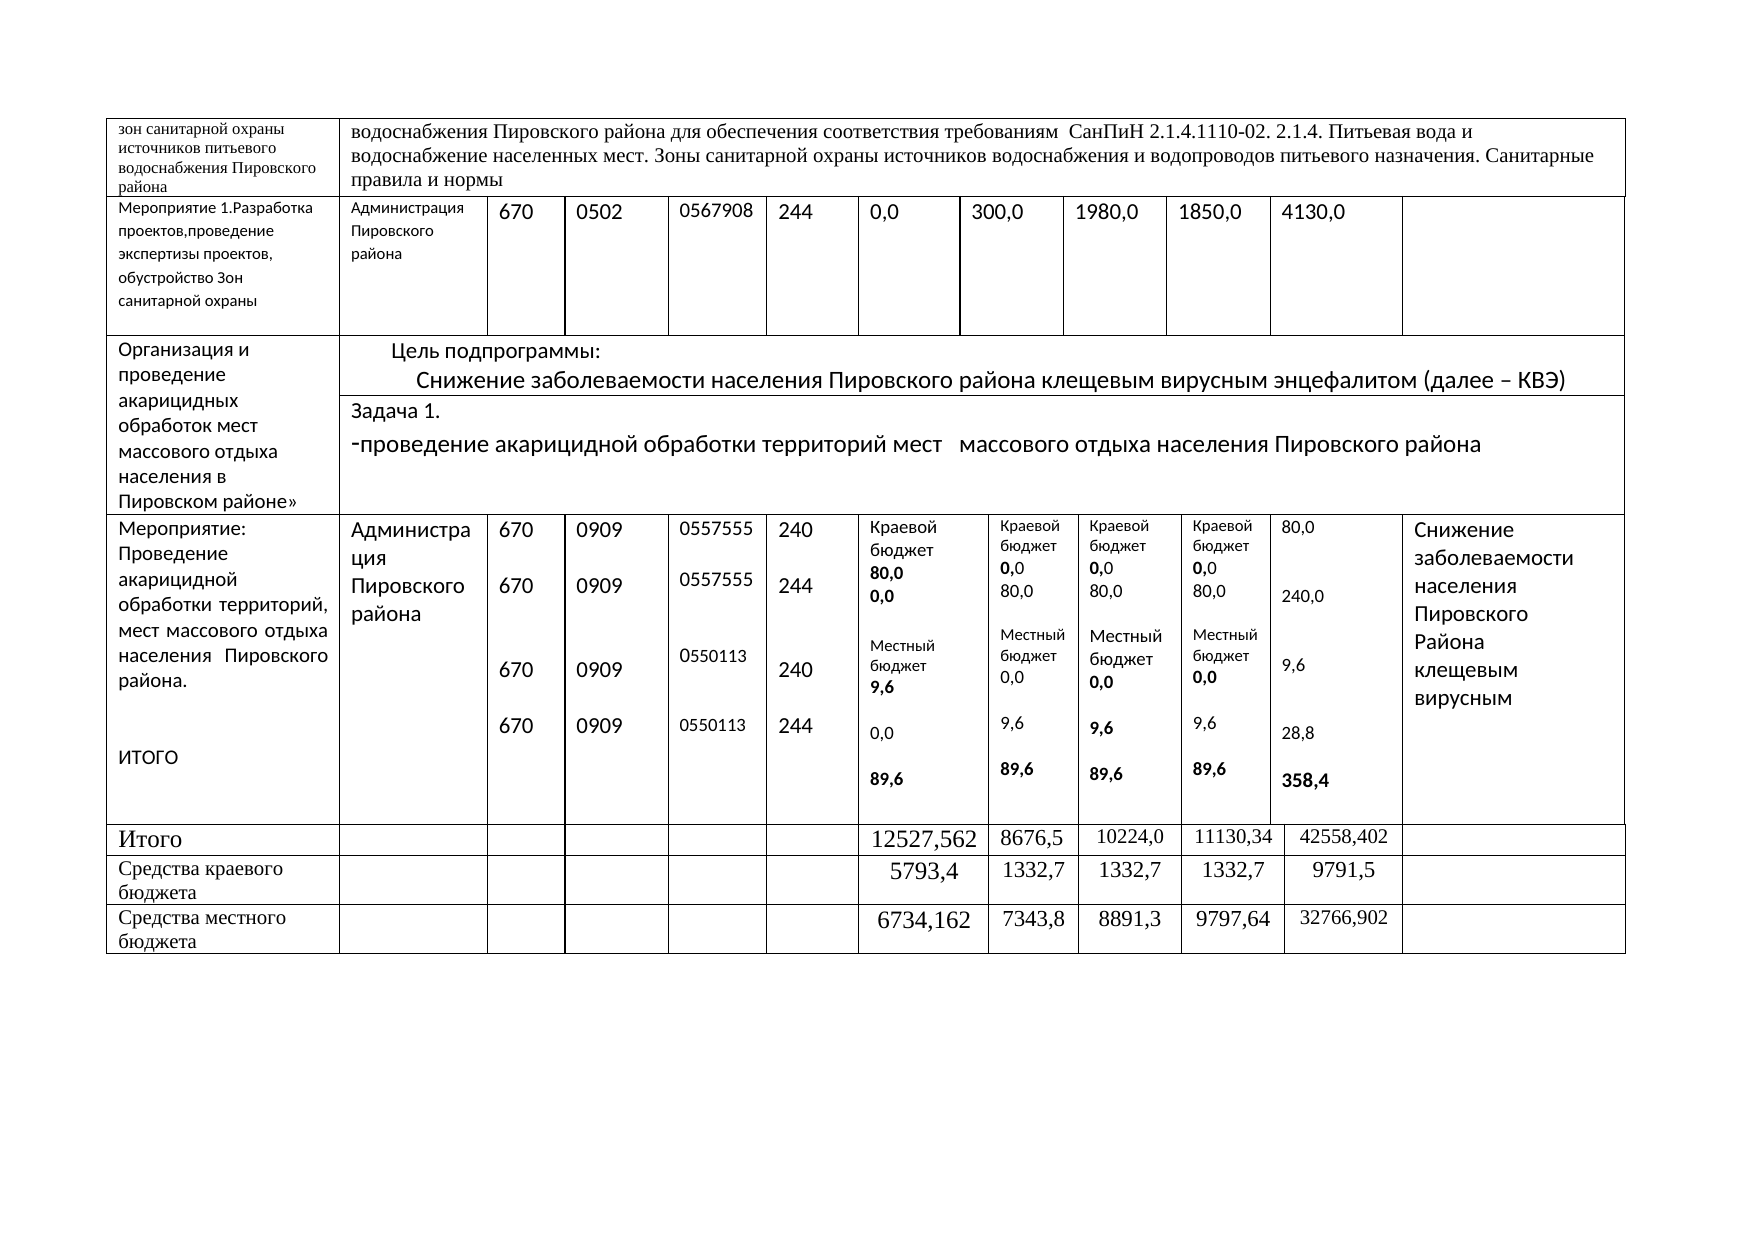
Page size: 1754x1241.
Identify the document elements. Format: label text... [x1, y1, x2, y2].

table_cell [1403, 856, 1625, 904]
table_cell [1403, 905, 1625, 953]
table_cell [566, 905, 668, 953]
table_cell Краевой бюджет 0,0 80,0 Местный бюджет 0,0 9,6 89,6 [989, 515, 1078, 823]
table_cell 670 670 670 670 [488, 515, 564, 823]
table_cell 4130,0 [1271, 197, 1402, 335]
table_cell 0502 [566, 197, 668, 335]
table_cell 1332,7 [989, 856, 1078, 904]
table_cell Снижение заболеваемости населения Пировского Района клещевым вирусным [1403, 515, 1624, 823]
table_cell 7343,8 [989, 905, 1078, 953]
table_cell 1980,0 [1064, 197, 1166, 335]
table_cell Задача 1. -проведение акарицидной обработки территорий мест массового отдыха населения Пировского района [340, 396, 1624, 514]
table_cell 0909 0909 0909 0909 [566, 515, 668, 823]
table_cell 8891,3 [1079, 905, 1181, 953]
table_cell 8676,5 [989, 825, 1078, 855]
table_cell Мероприятие 1.Разработка проектов,проведение экспертизы проектов, обустройство Зон санитарной охраны [107, 197, 339, 335]
table_cell 0557555 0557555 0550113 0550113 [669, 515, 766, 823]
table_cell [488, 825, 564, 855]
table_cell 11130,34 [1182, 825, 1284, 855]
table_cell [669, 905, 766, 953]
table_cell [1403, 825, 1625, 855]
table_cell [488, 905, 564, 953]
table_cell [488, 856, 564, 904]
table_cell Средства краевого бюджета [107, 856, 339, 904]
table_cell 80,0 240,0 9,6 28,8 358,4 [1271, 515, 1402, 823]
table_cell [566, 825, 668, 855]
table_cell [340, 905, 487, 953]
table_cell 670 [488, 197, 564, 335]
table_cell Администрация Пировского района [340, 515, 487, 823]
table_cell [340, 119, 1625, 196]
table_cell [340, 825, 487, 855]
table_cell 12527,562 [859, 825, 988, 855]
table_cell 1332,7 [1079, 856, 1181, 904]
table_cell 1850,0 [1167, 197, 1270, 335]
table_cell [566, 856, 668, 904]
table_cell 240 244 240 244 [767, 515, 858, 823]
table_cell [669, 856, 766, 904]
table_cell Краевой бюджет 80,0 0,0 Местный бюджет 9,6 0,0 89,6 [859, 515, 988, 823]
table_cell 42558,402 [1285, 825, 1402, 855]
table_cell 32766,902 [1285, 905, 1402, 953]
table_cell Администрация Пировского района [340, 197, 487, 335]
table_cell 9791,5 [1285, 856, 1402, 904]
table_cell Цель подпрограммы: Снижение заболеваемости населения Пировского района клещевым вирусным энцефалитом (далее – КВЭ) [340, 336, 1624, 395]
table_cell Краевой бюджет 0,0 80,0 Местный бюджет 0,0 9,6 89,6 [1182, 515, 1270, 823]
table_cell 5793,4 [859, 856, 988, 904]
table_cell 6734,162 [859, 905, 988, 953]
table_cell Краевой бюджет 0,0 80,0 Местный бюджет 0,0 9,6 89,6 [1079, 515, 1181, 823]
table_cell [767, 856, 858, 904]
table_cell 1332,7 [1182, 856, 1284, 904]
table_cell [340, 856, 487, 904]
table_cell Мероприятие: Проведение акарицидной обработки территорий, мест массового отдыха населения Пировского района. ИТОГО [107, 515, 339, 823]
table_cell [1403, 197, 1624, 335]
table_cell 10224,0 [1079, 825, 1181, 855]
table_cell [767, 905, 858, 953]
table_cell 244 [767, 197, 858, 335]
table_cell Итого [107, 825, 339, 855]
table_cell Средства местного бюджета [107, 905, 339, 953]
table_cell 0,0 [859, 197, 959, 335]
table_cell 9797,64 [1182, 905, 1284, 953]
table_cell [767, 825, 858, 855]
table_cell Организация и проведение акарицидных обработок мест массового отдыха населения в Пировском районе» [107, 336, 339, 514]
table_cell [669, 825, 766, 855]
table_cell 0567908 [669, 197, 766, 335]
table_cell 300,0 [961, 197, 1063, 335]
